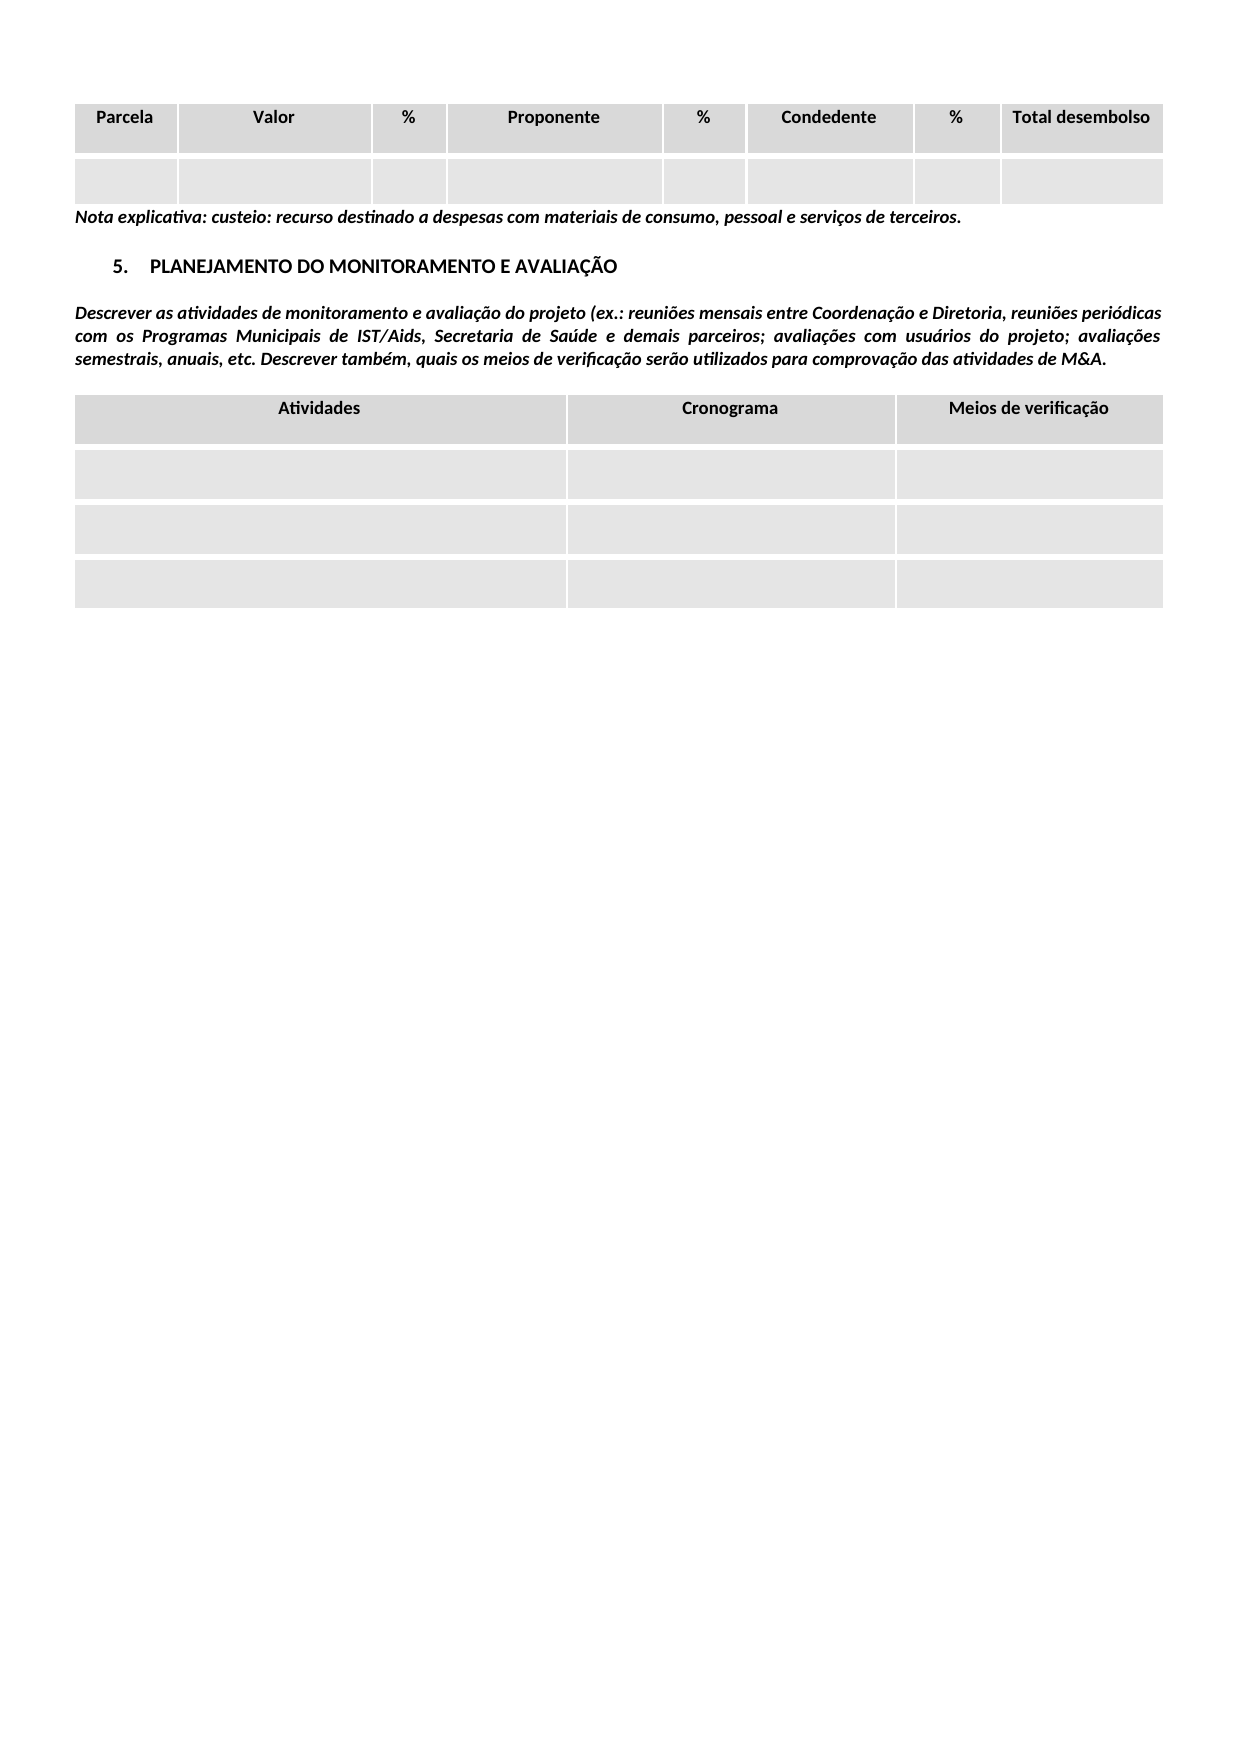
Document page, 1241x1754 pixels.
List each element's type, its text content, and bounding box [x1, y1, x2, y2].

table_cell [1002, 159, 1163, 204]
table_cell [75, 505, 566, 554]
table_header Parcela [75, 104, 177, 153]
table_cell [75, 450, 566, 499]
table_cell [75, 560, 566, 608]
table_header % [915, 104, 1000, 153]
table_cell [75, 159, 177, 204]
table_header Condedente [748, 104, 913, 153]
table_header Valor [179, 104, 371, 153]
table_header Atividades [75, 395, 566, 444]
table_cell [897, 450, 1163, 499]
text Nota explicativa: custeio: recurso destinado a despesas com materiais de consumo, pessoal e serviços de terceiros. [75, 206, 1163, 229]
table_header % [373, 104, 446, 153]
table_cell [568, 450, 895, 499]
table_cell [179, 159, 371, 204]
table_cell [897, 560, 1163, 608]
table_cell [748, 159, 913, 204]
table_header % [664, 104, 745, 153]
table_cell [915, 159, 1000, 204]
table_cell [664, 159, 745, 204]
table_cell [568, 560, 895, 608]
table_header Meios de verificação [897, 395, 1163, 444]
table_header Proponente [448, 104, 662, 153]
text Descrever as atividades de monitoramento e avaliação do projeto (ex.: reuniões mensais entre Coordenação e Diretoria, reuniões periódicas com os Programas Municipais de IST/Aids, Secretaria de Saúde e demais parceiros; avaliações com usuários do projeto; avaliações semestrais, anuais, etc. Descrever também, quais os meios de verificação serão utilizados para comprovação das atividades de M&A. [75, 301, 1163, 370]
table_header Cronograma [568, 395, 895, 444]
table_header Total desembolso [1002, 104, 1163, 153]
table_cell [448, 159, 662, 204]
list PLANEJAMENTO DO MONITORAMENTO E AVALIAÇÃO [112, 253, 1163, 278]
table_cell [373, 159, 446, 204]
table_cell [568, 505, 895, 554]
table_cell [897, 505, 1163, 554]
